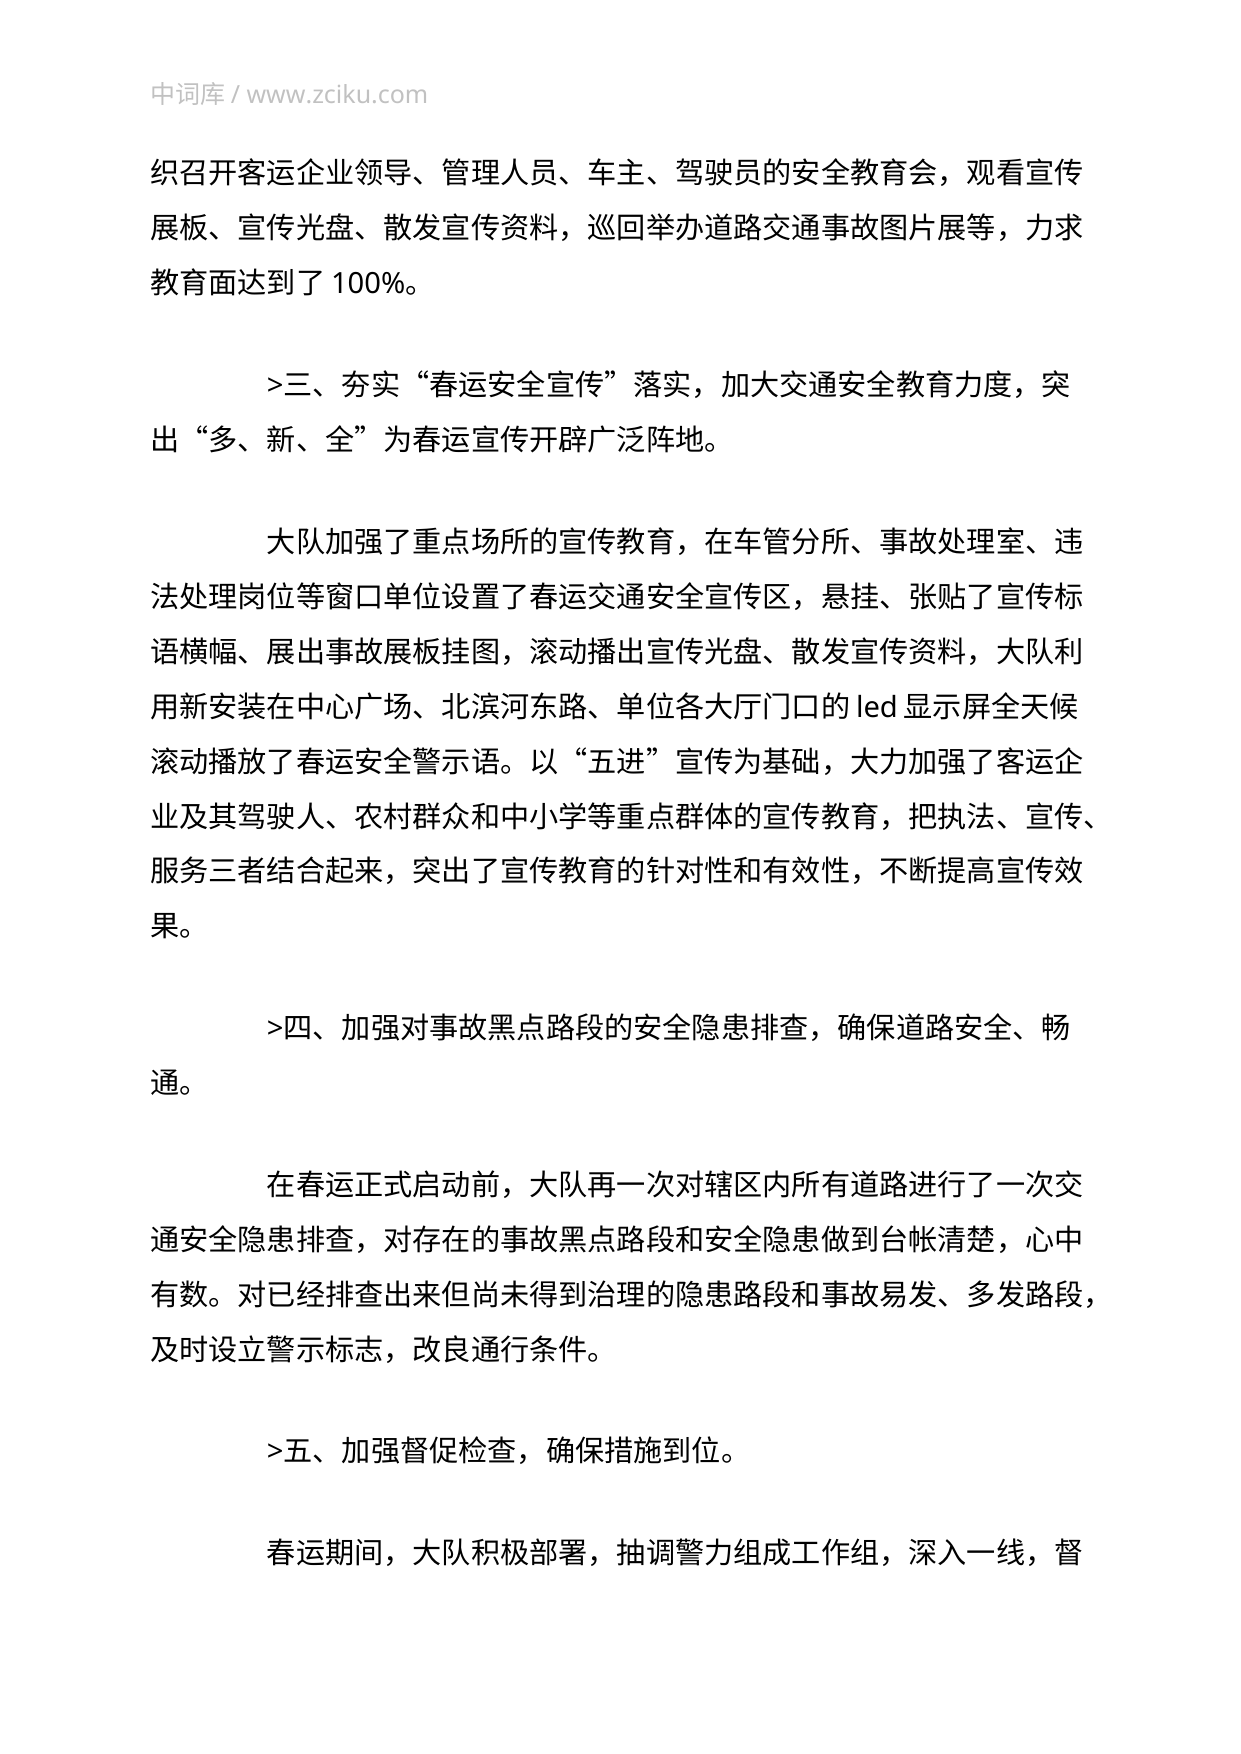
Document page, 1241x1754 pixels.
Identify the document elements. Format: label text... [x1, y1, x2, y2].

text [150, 1530, 1090, 1572]
text >五、加强督促检查，确保措施到位。 [150, 1428, 1090, 1470]
text 大队加强了重点场所的宣传教育，在车管分所、事故处理室、违法处理岗位等窗口单位设置了春运交通安全宣传区，悬挂、张贴了宣传标语横幅、展出事故展板挂图，滚动播出宣传光盘、散发宣传资料，大队利用新安装在中心广场、北滨河东路、单位各大厅门口的led显示屏全天候滚动播放了春运安全警示语。以“五进”宣传为基础，大力加强了客运企业及其驾驶人、农村群众和中小学等重点群体的宣传教育，把执法、宣传、服务三者结合起来，突出了宣传教育的针对性和有效性，不断提高宣传效果。 [150, 518, 1090, 945]
text >三、夯实“春运安全宣传”落实，加大交通安全教育力度，突出“多、新、全”为春运宣传开辟广泛阵地。 [150, 362, 1090, 459]
text 在春运正式启动前，大队再一次对辖区内所有道路进行了一次交通安全隐患排查，对存在的事故黑点路段和安全隐患做到台帐清楚，心中有数。对已经排查出来但尚未得到治理的隐患路段和事故易发、多发路段，及时设立警示标志，改良通行条件。 [150, 1161, 1090, 1368]
text >四、加强对事故黑点路段的安全隐患排查，确保道路安全、畅通。 [150, 1005, 1090, 1102]
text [150, 150, 1090, 302]
